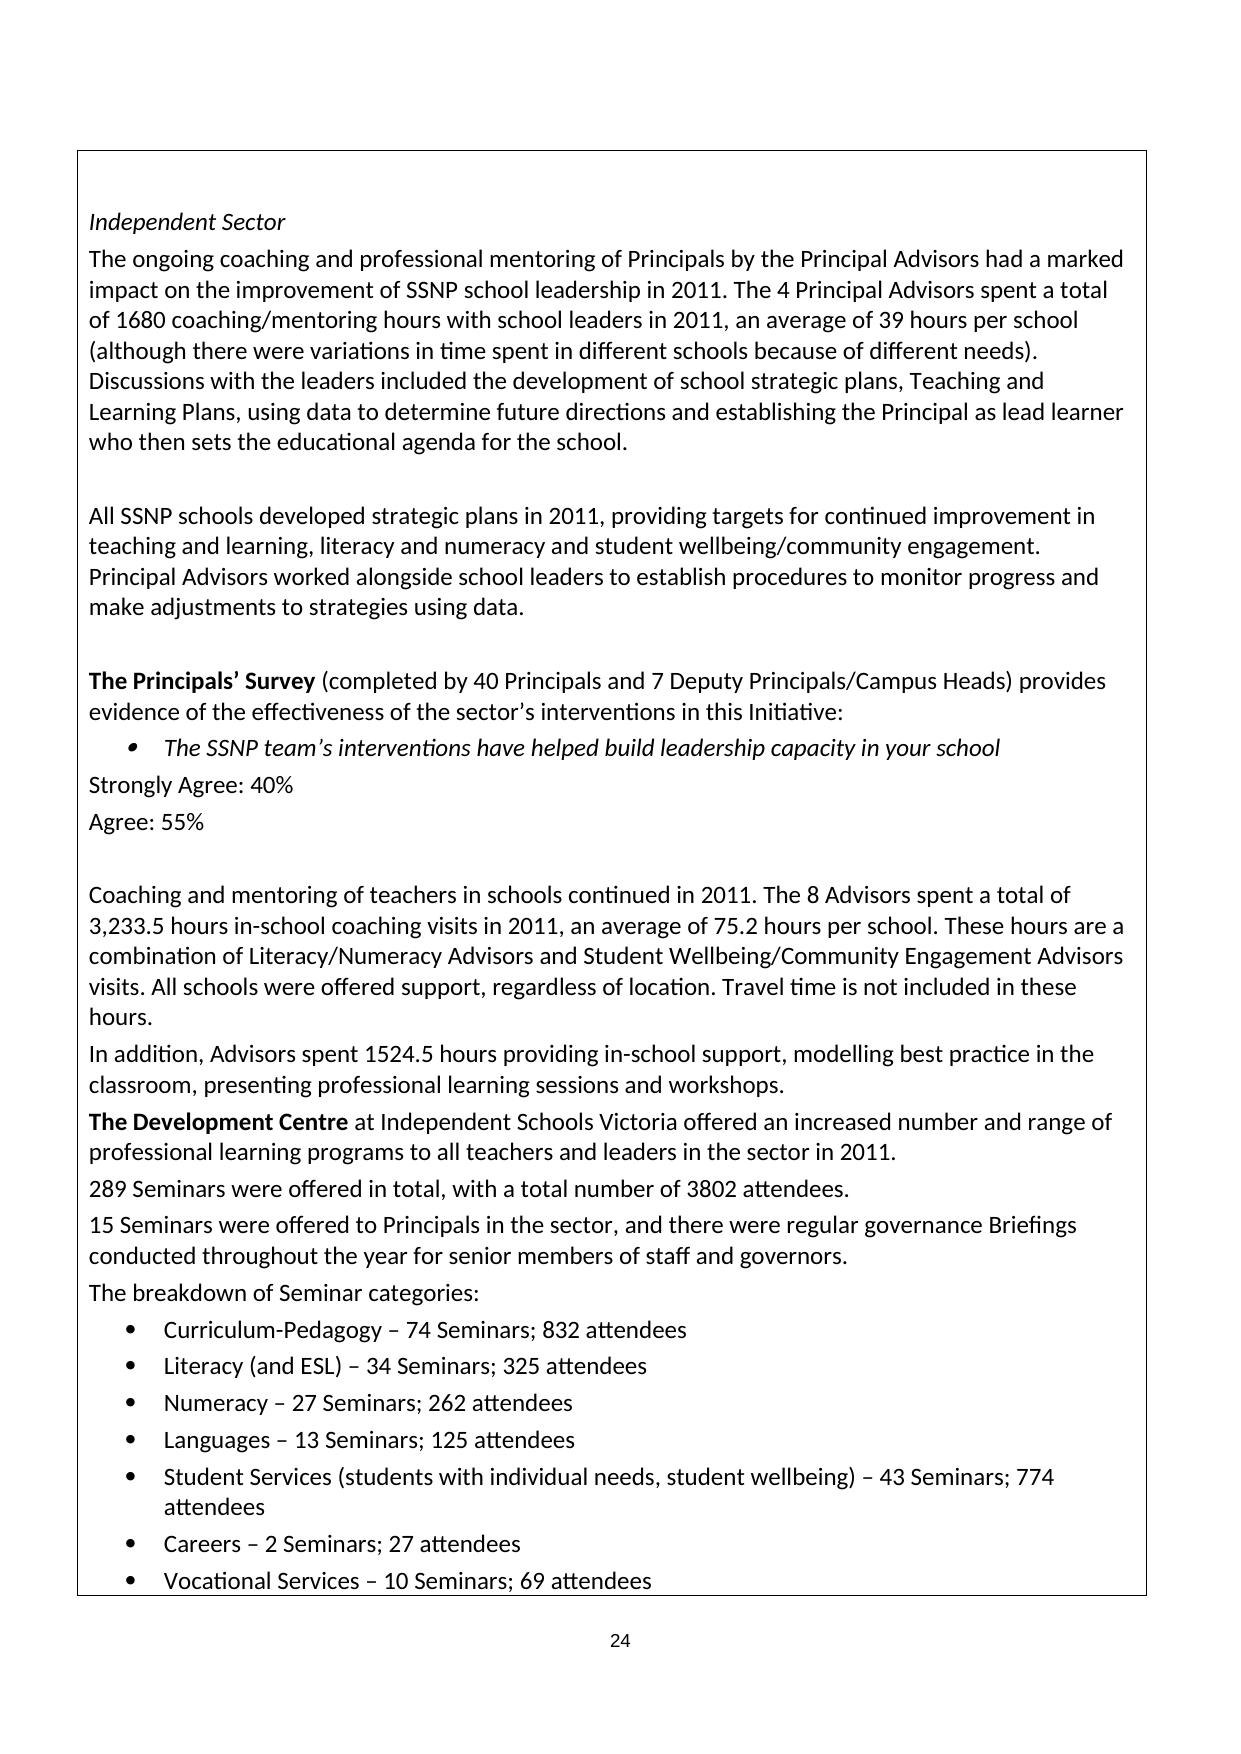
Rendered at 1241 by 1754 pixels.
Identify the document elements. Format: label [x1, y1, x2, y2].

table_cell [78, 151, 1146, 1595]
